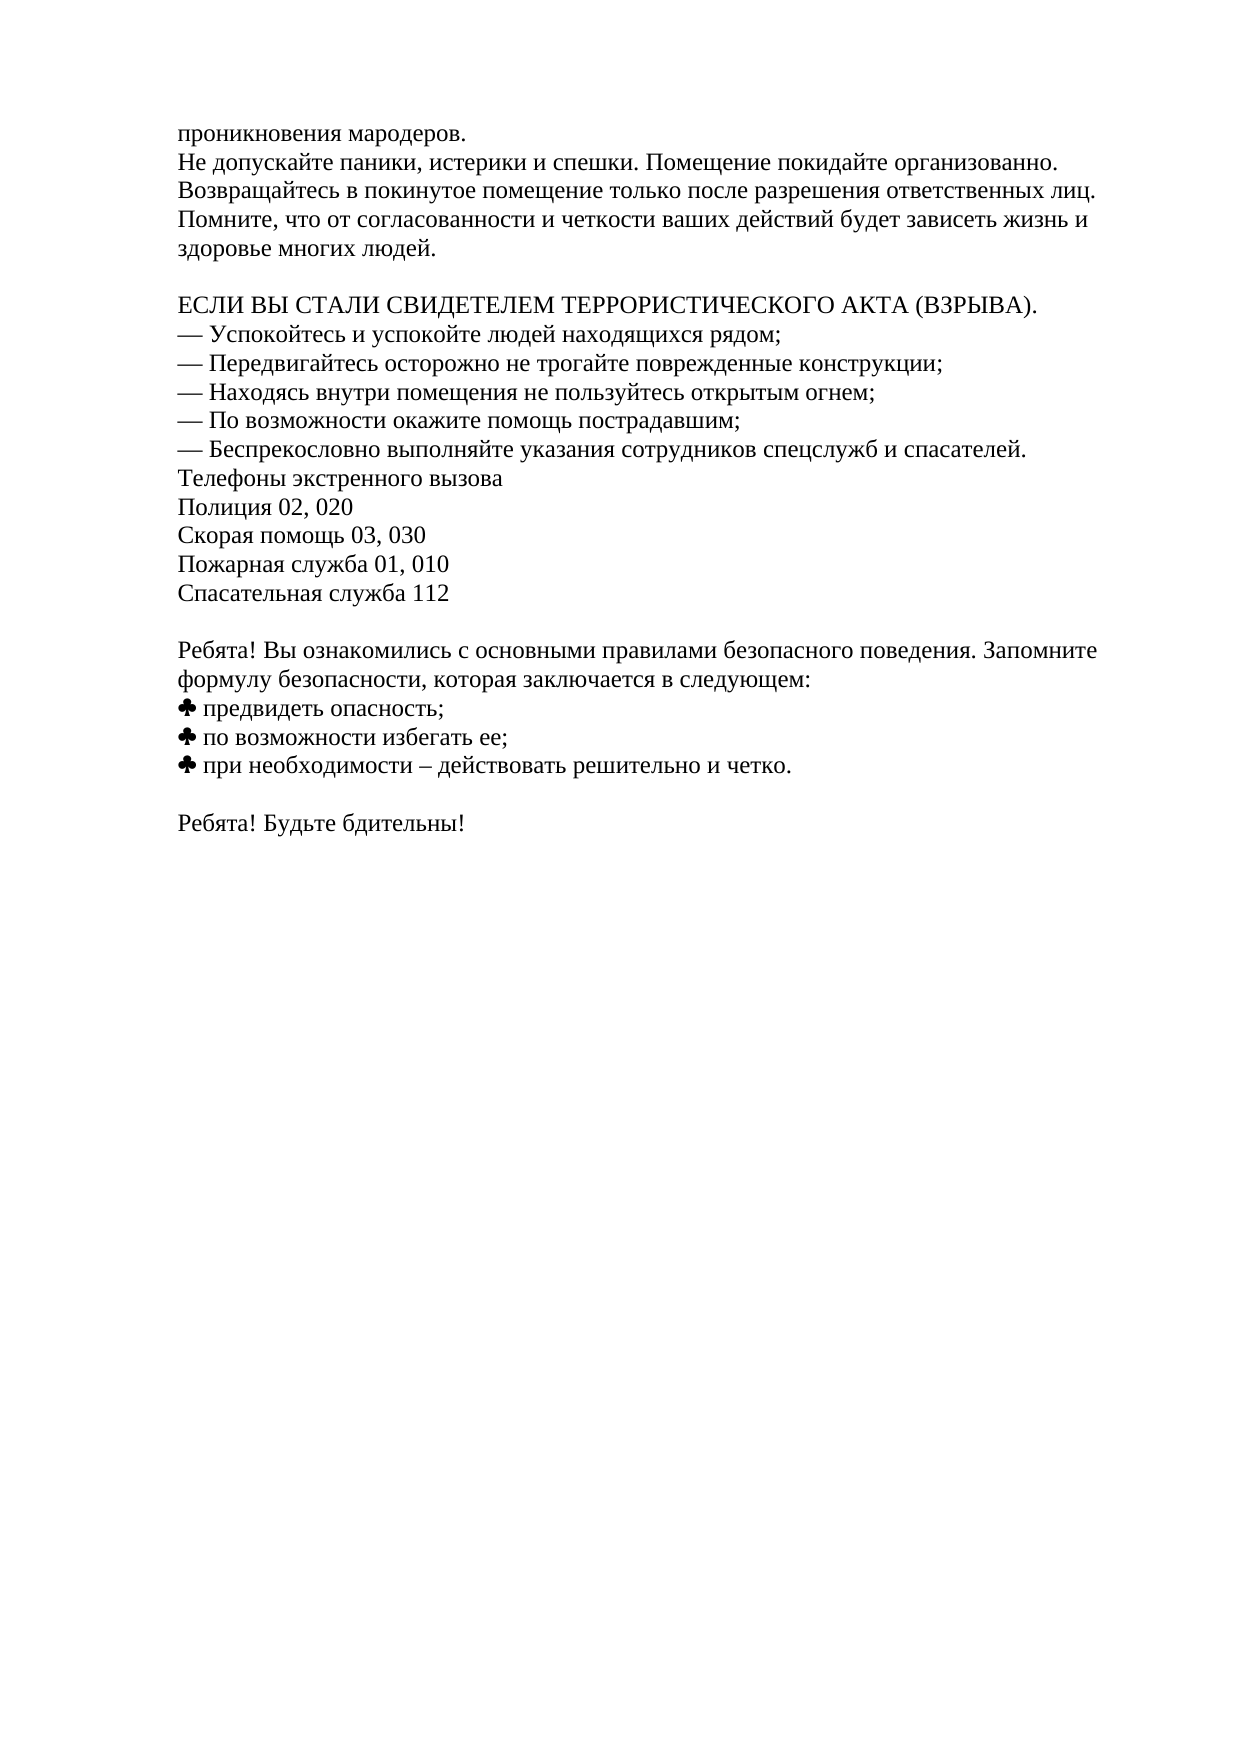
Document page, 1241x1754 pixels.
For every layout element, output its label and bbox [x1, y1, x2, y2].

text [177, 118, 1152, 837]
